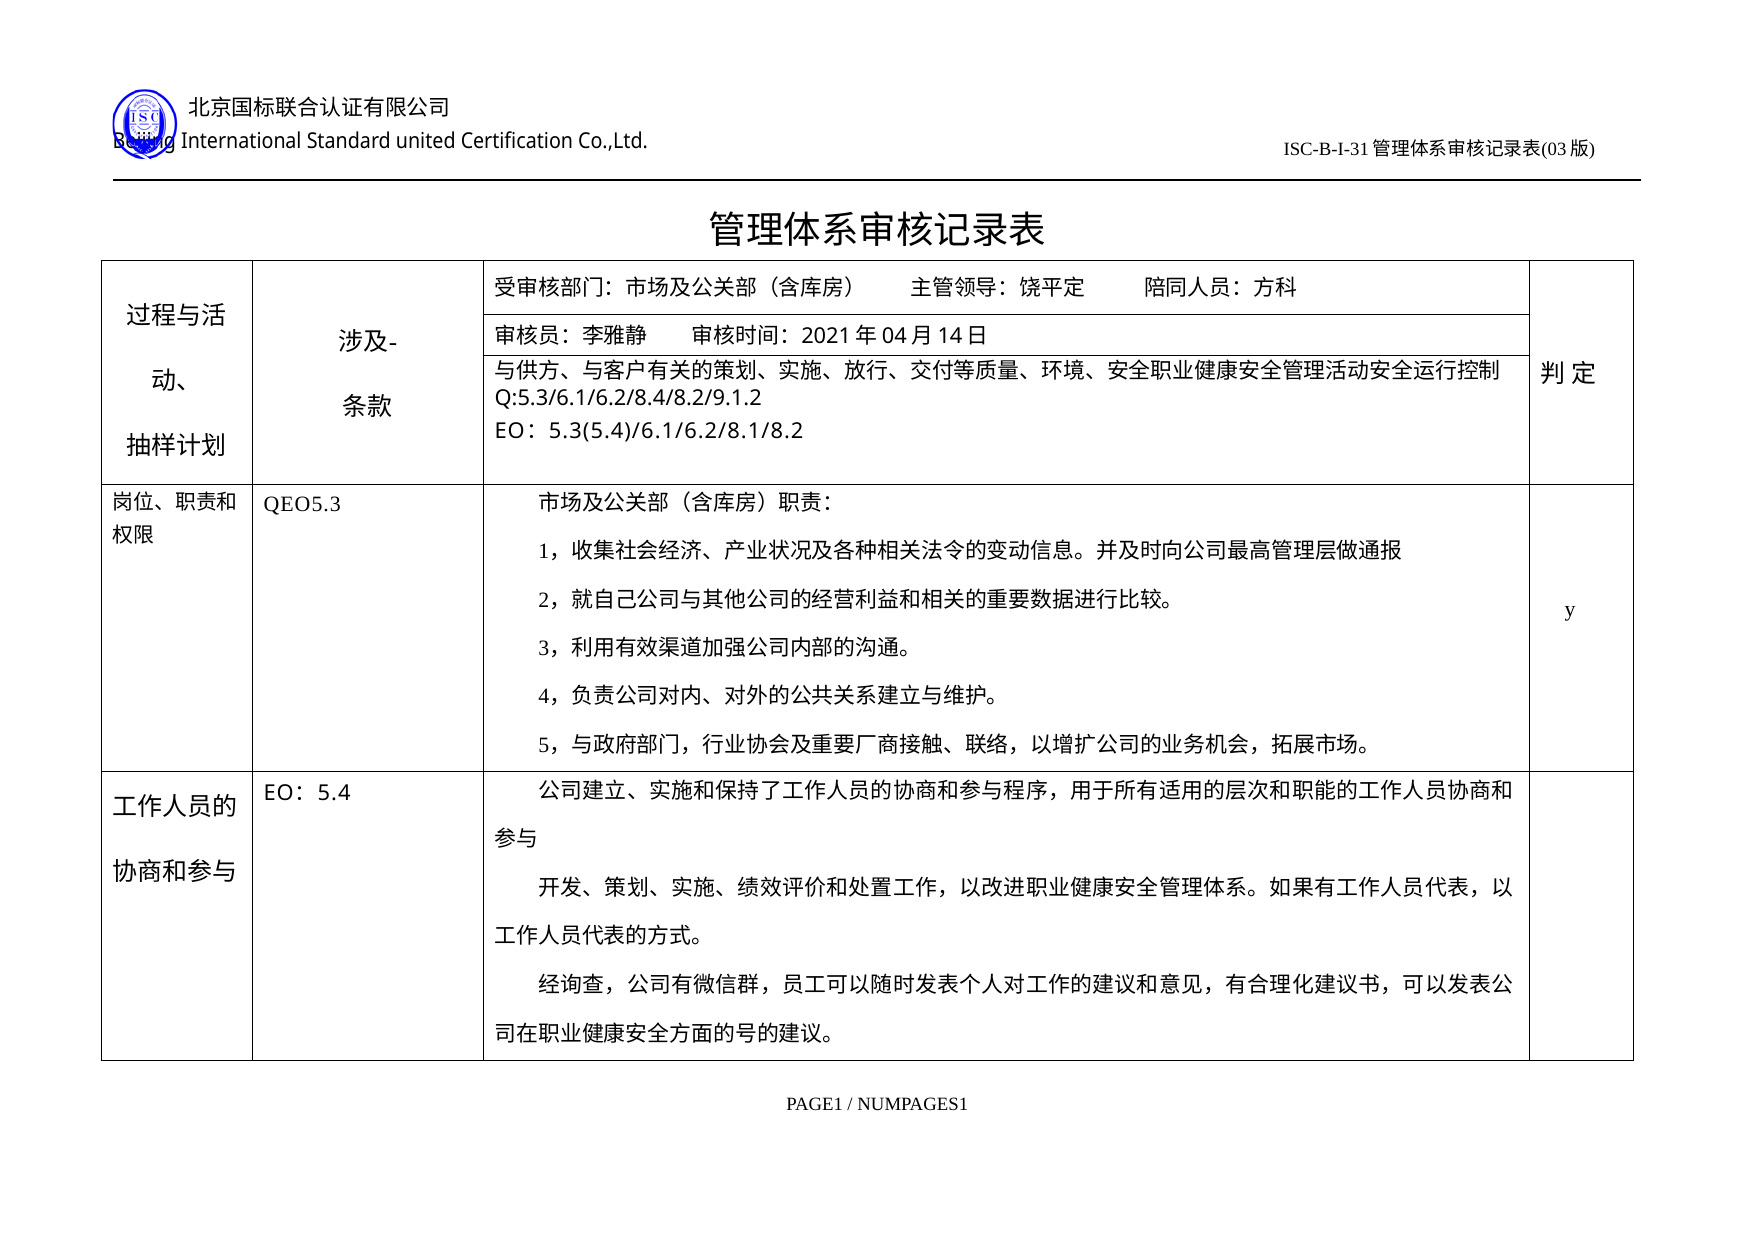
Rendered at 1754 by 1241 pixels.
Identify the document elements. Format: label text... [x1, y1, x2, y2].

table_cell QEO5.3 [253, 485, 483, 771]
table_header 涉及- 条款 [253, 261, 483, 483]
picture [112, 89, 180, 158]
table_cell EO：5.4 [253, 772, 483, 1060]
table_cell 公司建立、实施和保持了工作人员的协商和参与程序，用于所有适用的层次和职能的工作人员协商和参与 开发、策划、实施、绩效评价和处置工作，以改进职业健康安全管理体系。如果有工作人员代表，以工作人员代表的方式。 经询查，公司有微信群，员工可以随时发表个人对工作的建议和意见，有合理化建议书，可以发表公司在职业健康安全方面的号的建议。 [484, 772, 1529, 1060]
table_cell 工作人员的协商和参与 [102, 772, 252, 1060]
table_cell 审核员：李雅静 审核时间：2021年04月14日 [484, 315, 1529, 355]
table_header 判 定 [1530, 261, 1633, 483]
table_cell y [1530, 485, 1633, 771]
table_cell 与供方、与客户有关的策划、实施、放行、交付等质量、环境、安全职业健康安全管理活动安全运行控制 Q:5.3/6.1/6.2/8.4/8.2/9.1.2 EO：5.3(5.4)/6.1/6.2/8.1/8.2 [484, 356, 1529, 483]
table_header 受审核部门：市场及公关部（含库房） 主管领导：饶平定 陪同人员：方科 [484, 261, 1529, 313]
table_cell 岗位、职责和权限 [102, 485, 252, 771]
table_cell [1530, 772, 1633, 1060]
table_header 过程与活动、 抽样计划 [102, 261, 252, 483]
text 管理体系审核记录表 [112, 195, 1641, 260]
table_cell 市场及公关部（含库房）职责： 1，收集社会经济、产业状况及各种相关法令的变动信息。并及时向公司最高管理层做通报 2，就自己公司与其他公司的经营利益和相关的重要数据进行比较。 3，利用有效渠道加强公司内部的沟通。 4，负责公司对内、对外的公共关系建立与维护。 5，与政府部门，行业协会及重要厂商接触、联络，以增扩公司的业务机会，拓展市场。 [484, 485, 1529, 771]
